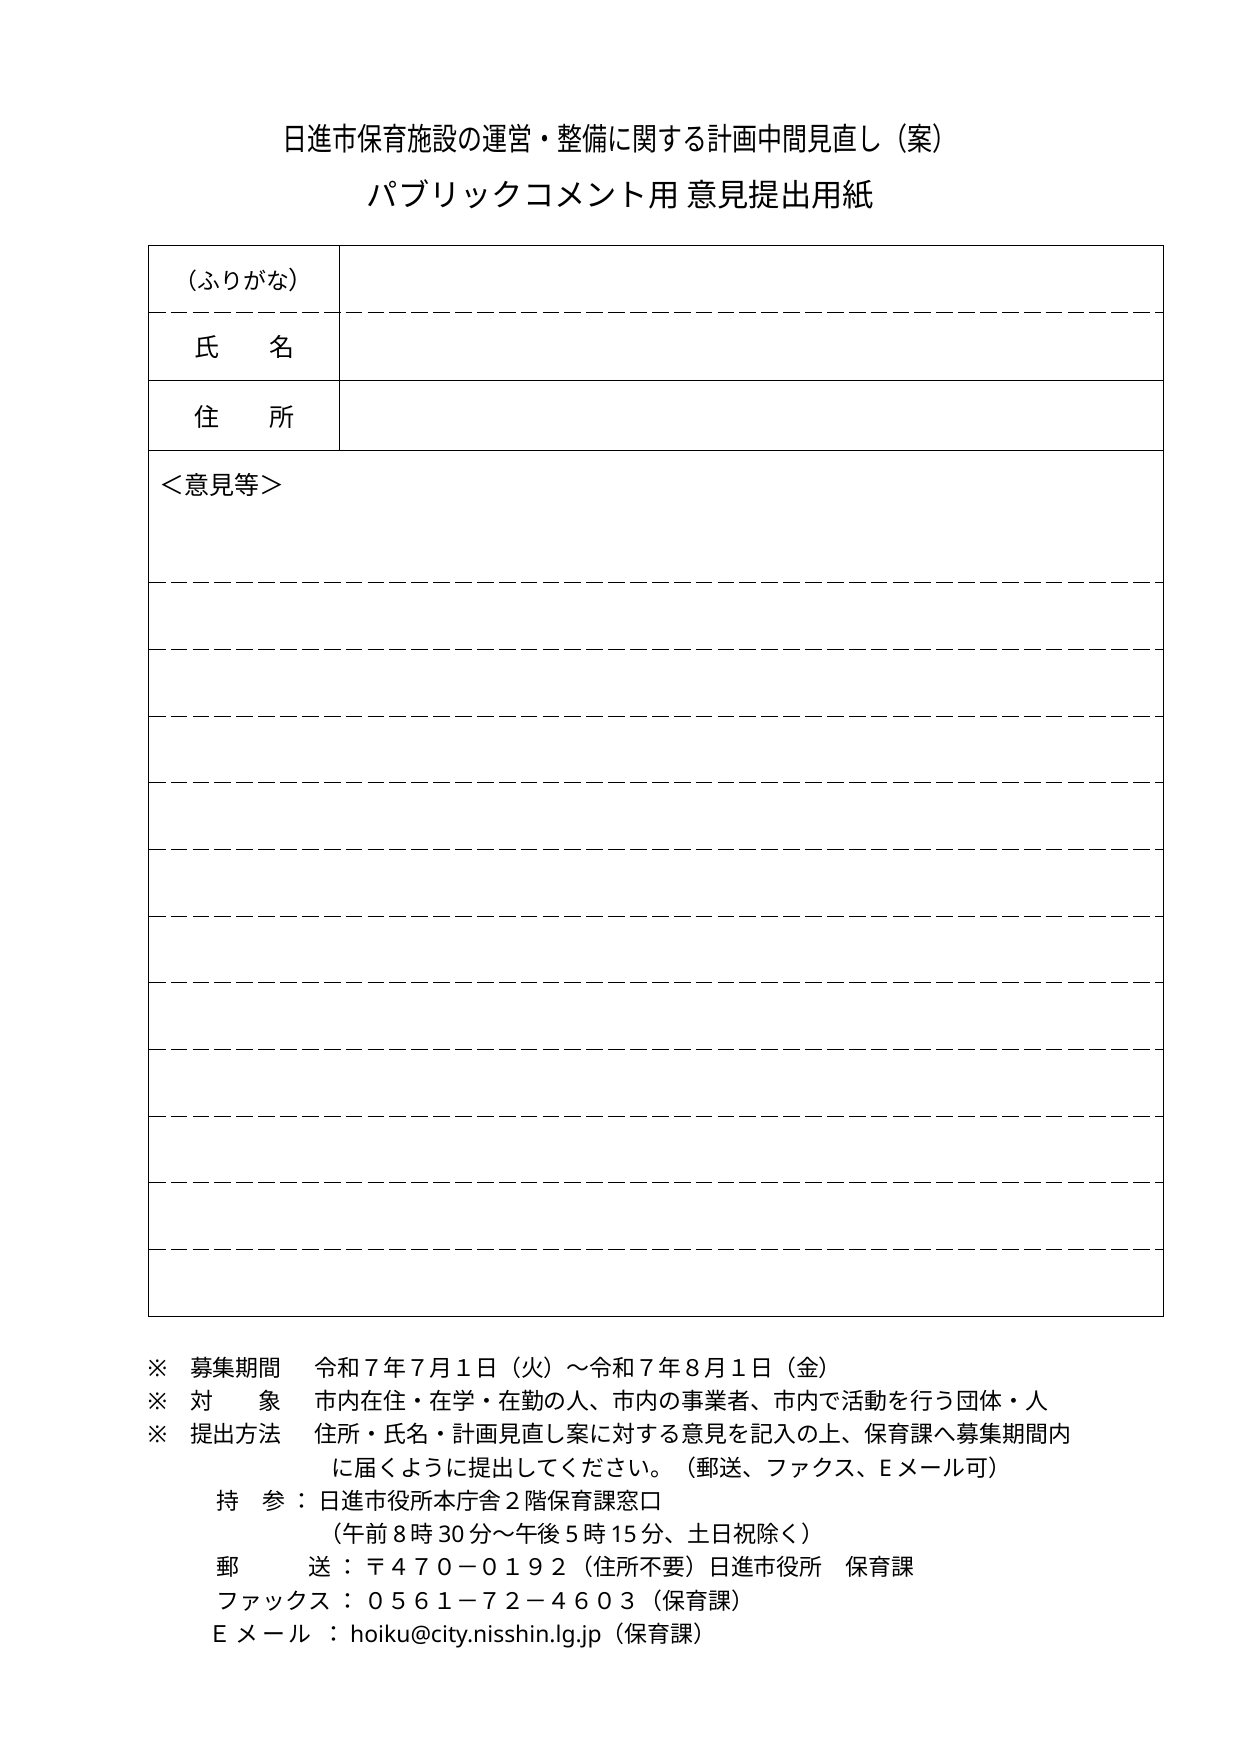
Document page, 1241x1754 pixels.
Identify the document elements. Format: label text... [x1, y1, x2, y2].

text ※ 提出方法 住所・氏名・計画見直し案に対する意見を記入の上、保育課へ募集期間内に届くように提出してください。（郵送、ファクス、Eメール可） [148, 1416, 1092, 1483]
text 日進市保育施設の運営・整備に関する計画中間見直し（案） [148, 104, 1092, 170]
table_cell [149, 582, 1163, 649]
table_cell [149, 849, 1163, 916]
text ※ 対 象 市内在住・在学・在勤の人、市内の事業者、市内で活動を行う団体・人 [148, 1383, 1092, 1416]
text 郵 送 ： 〒４７０－０１９２（住所不要）日進市役所 保育課 [148, 1549, 1092, 1582]
table_cell [149, 916, 1163, 982]
table_cell [340, 381, 1163, 450]
table_cell [340, 312, 1163, 379]
table_cell [149, 1182, 1163, 1249]
table_cell [149, 1249, 1163, 1316]
text ファックス ： ０５６１－７２－４６０３（保育課） [148, 1582, 1092, 1616]
table_cell 住 所 [149, 381, 339, 450]
table_header （ふりがな） [149, 246, 339, 312]
table_cell 氏 名 [149, 312, 339, 379]
table_cell ＜意見等＞ [149, 451, 1163, 582]
table_cell [149, 649, 1163, 716]
table_cell [149, 1049, 1163, 1116]
table_header [340, 246, 1163, 312]
text Ｅメール ： hoiku@city.nisshin.lg.jp（保育課） [148, 1616, 1092, 1649]
table_cell [149, 982, 1163, 1049]
table_cell [149, 782, 1163, 849]
text 持 参 ： 日進市役所本庁舎２階保育課窓口 [148, 1483, 1092, 1516]
text ※ 募集期間 令和７年７月１日（火）～令和７年８月１日（金） [148, 1349, 1092, 1383]
text パブリックコメント用 意見提出用紙 [148, 170, 1092, 215]
table_cell [149, 1116, 1163, 1182]
table_cell [149, 716, 1163, 782]
text （午前8時30分～午後5時15分、土日祝除く） [148, 1516, 1092, 1549]
